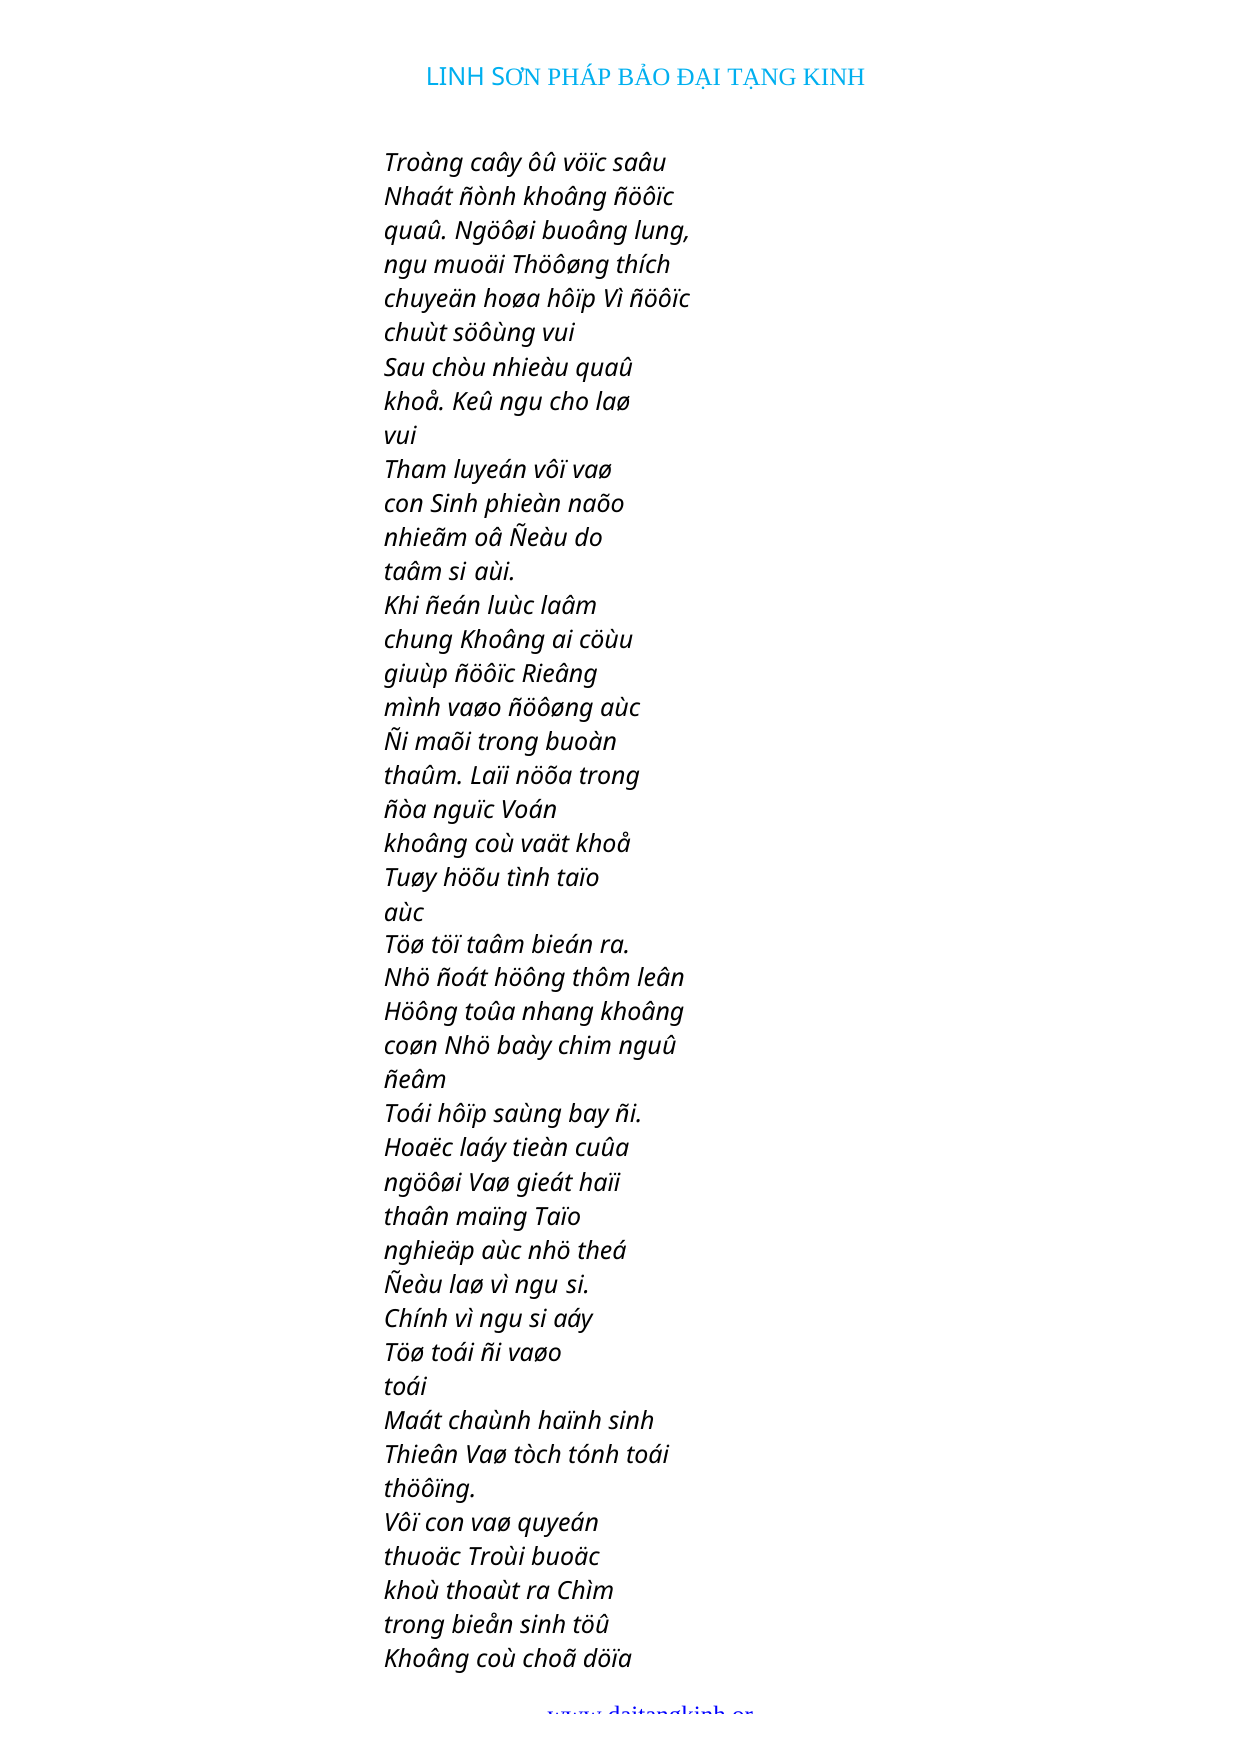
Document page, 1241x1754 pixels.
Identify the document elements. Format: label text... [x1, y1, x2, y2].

text Nhaát ñònh khoâng ñöôïc quaû. Ngöôøi buoâng lung, ngu muoäi Thöôøng thích chuyeän hoøa hôïp Vì ñöôïc chuùt söôùng vui [384, 179, 696, 349]
text Chính vì ngu si aáy Töø toái ñi vaøo toái [384, 1300, 592, 1403]
text Nhö ñoát höông thôm leân Höông toûa nhang khoâng coøn Nhö baày chim nguû ñeâm [384, 960, 687, 1096]
text Sau chòu nhieàu quaû khoå. Keû ngu cho laø vui [384, 349, 645, 451]
text Khi ñeán luùc laâm chung Khoâng ai cöùu giuùp ñöôïc Rieâng mình vaøo ñöôøng aùc Ñi maõi trong buoàn thaûm. Laïi nöõa trong ñòa nguïc Voán khoâng coù vaät khoå Tuøy höõu tình taïo aùc [384, 588, 647, 928]
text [384, 1505, 652, 1675]
text Toái hôïp saùng bay ñi. Hoaëc laáy tieàn cuûa ngöôøi Vaø gieát haïi thaân maïng Taïo nghieäp aùc nhö theá Ñeàu laø vì ngu si. [384, 1096, 645, 1300]
text Troàng caây ôû vöïc saâu [384, 145, 1065, 179]
text Tham luyeán vôï vaø con Sinh phieàn naõo nhieãm oâ Ñeàu do taâm si aùi. [384, 451, 645, 588]
text Töø töï taâm bieán ra. [384, 928, 1065, 960]
text Maát chaùnh haïnh sinh Thieân Vaø tòch tónh toái thöôïng. [384, 1403, 687, 1505]
